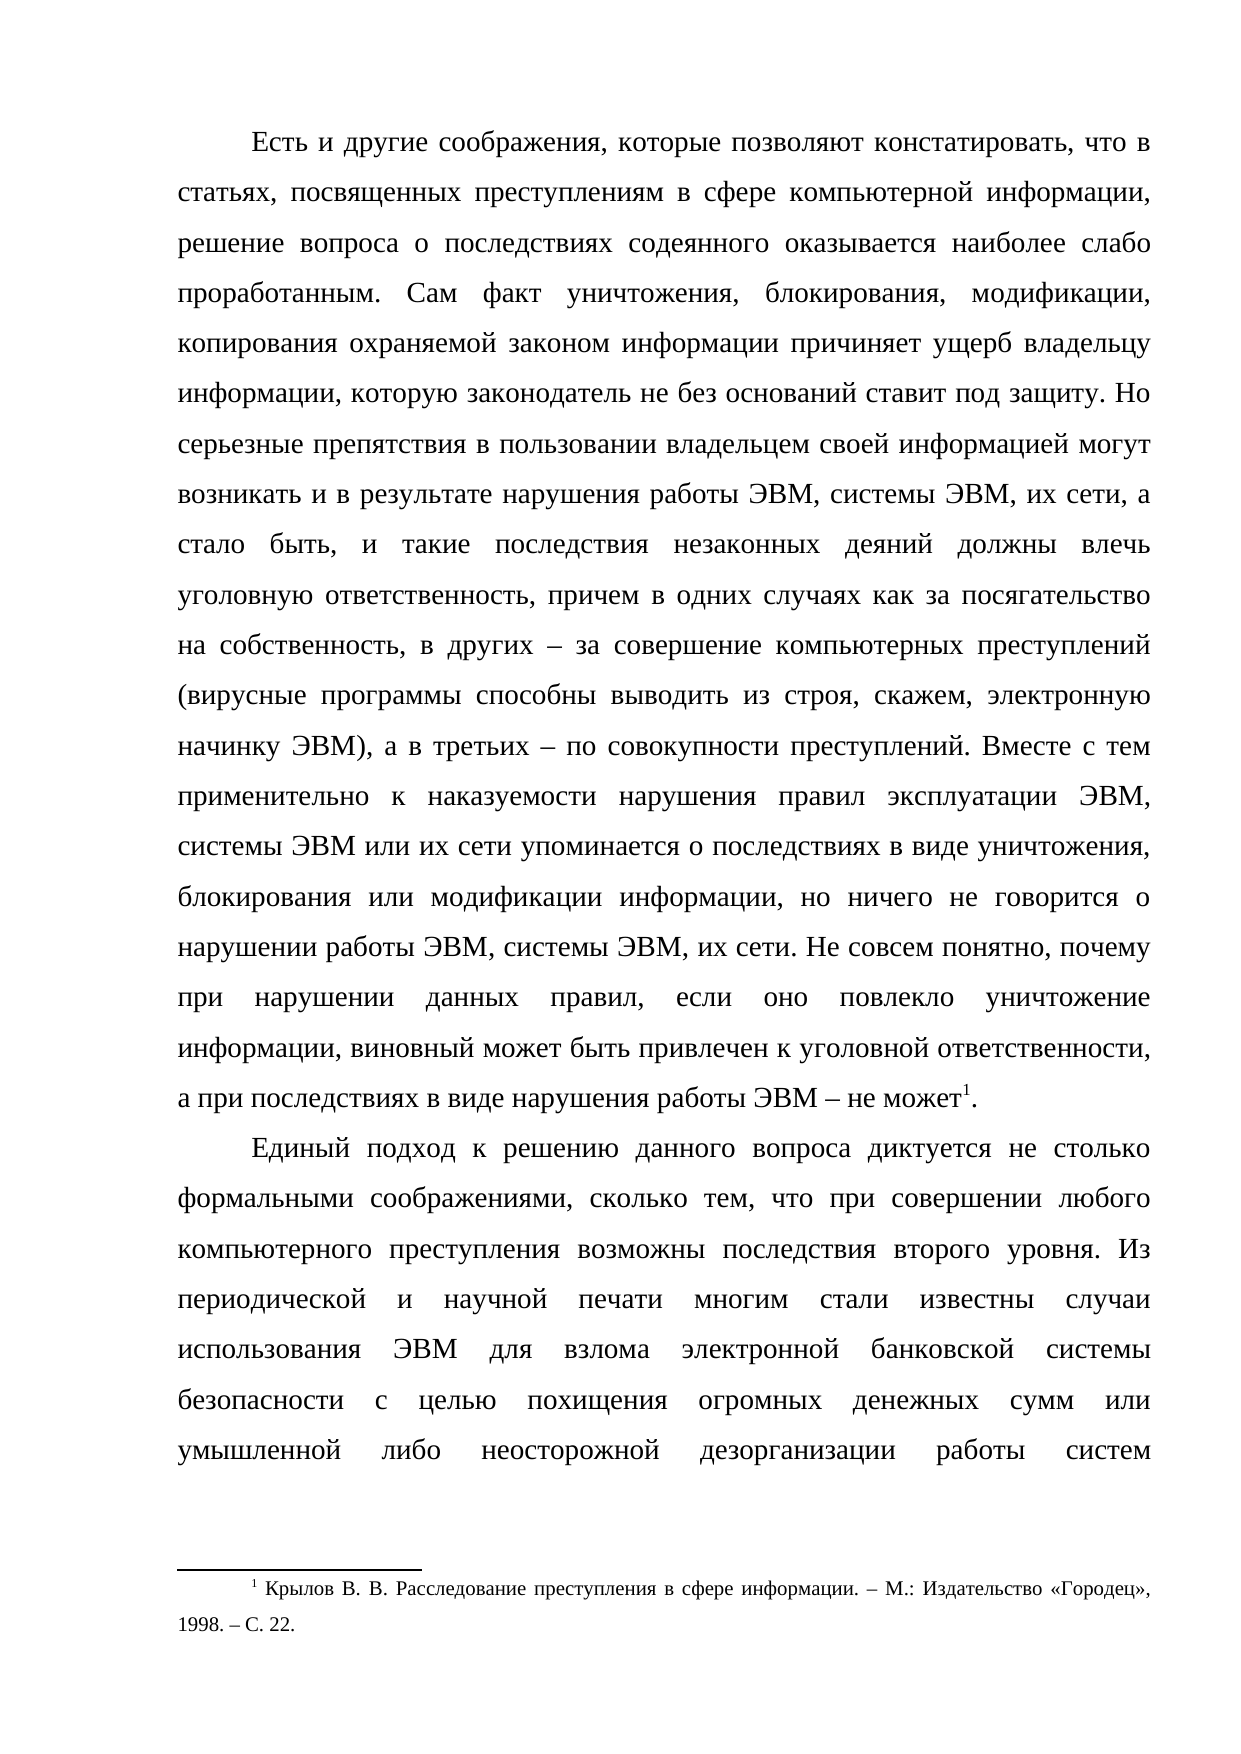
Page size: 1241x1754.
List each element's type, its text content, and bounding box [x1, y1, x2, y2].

text Есть и другие соображения, которые позволяют констатировать, что в статьях, посвященных преступлениям в сфере компьютерной информации, решение вопроса о последствиях содеянного оказывается наиболее слабо проработанным. Сам факт уничтожения, блокирования, модификации, копирования охраняемой законом информации причиняет ущерб владельцу информации, которую законодатель не без оснований ставит под защиту. Но серьезные препятствия в пользовании владельцем своей информацией могут возникать и в результате нарушения работы ЭВМ, системы ЭВМ, их сети, а стало быть, и такие последствия незаконных деяний должны влечь уголовную ответственность, причем в одних случаях как за посягательство на собственность, в других – за совершение компьютерных преступлений (вирусные программы способны выводить из строя, скажем, электронную начинку ЭВМ), а в третьих – по совокупности преступлений. Вместе с тем применительно к наказуемости нарушения правил эксплуатации ЭВМ, системы ЭВМ или их сети упоминается о последствиях в виде уничтожения, блокирования или модификации информации, но ничего не говорится о нарушении работы ЭВМ, системы ЭВМ, их сети. Не совсем понятно, почему при нарушении данных правил, если оно повлекло уничтожение информации, виновный может быть привлечен к уголовной ответственности, а при последствиях в виде нарушения работы ЭВМ – не может. [177, 124, 1152, 1113]
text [177, 1130, 1152, 1466]
